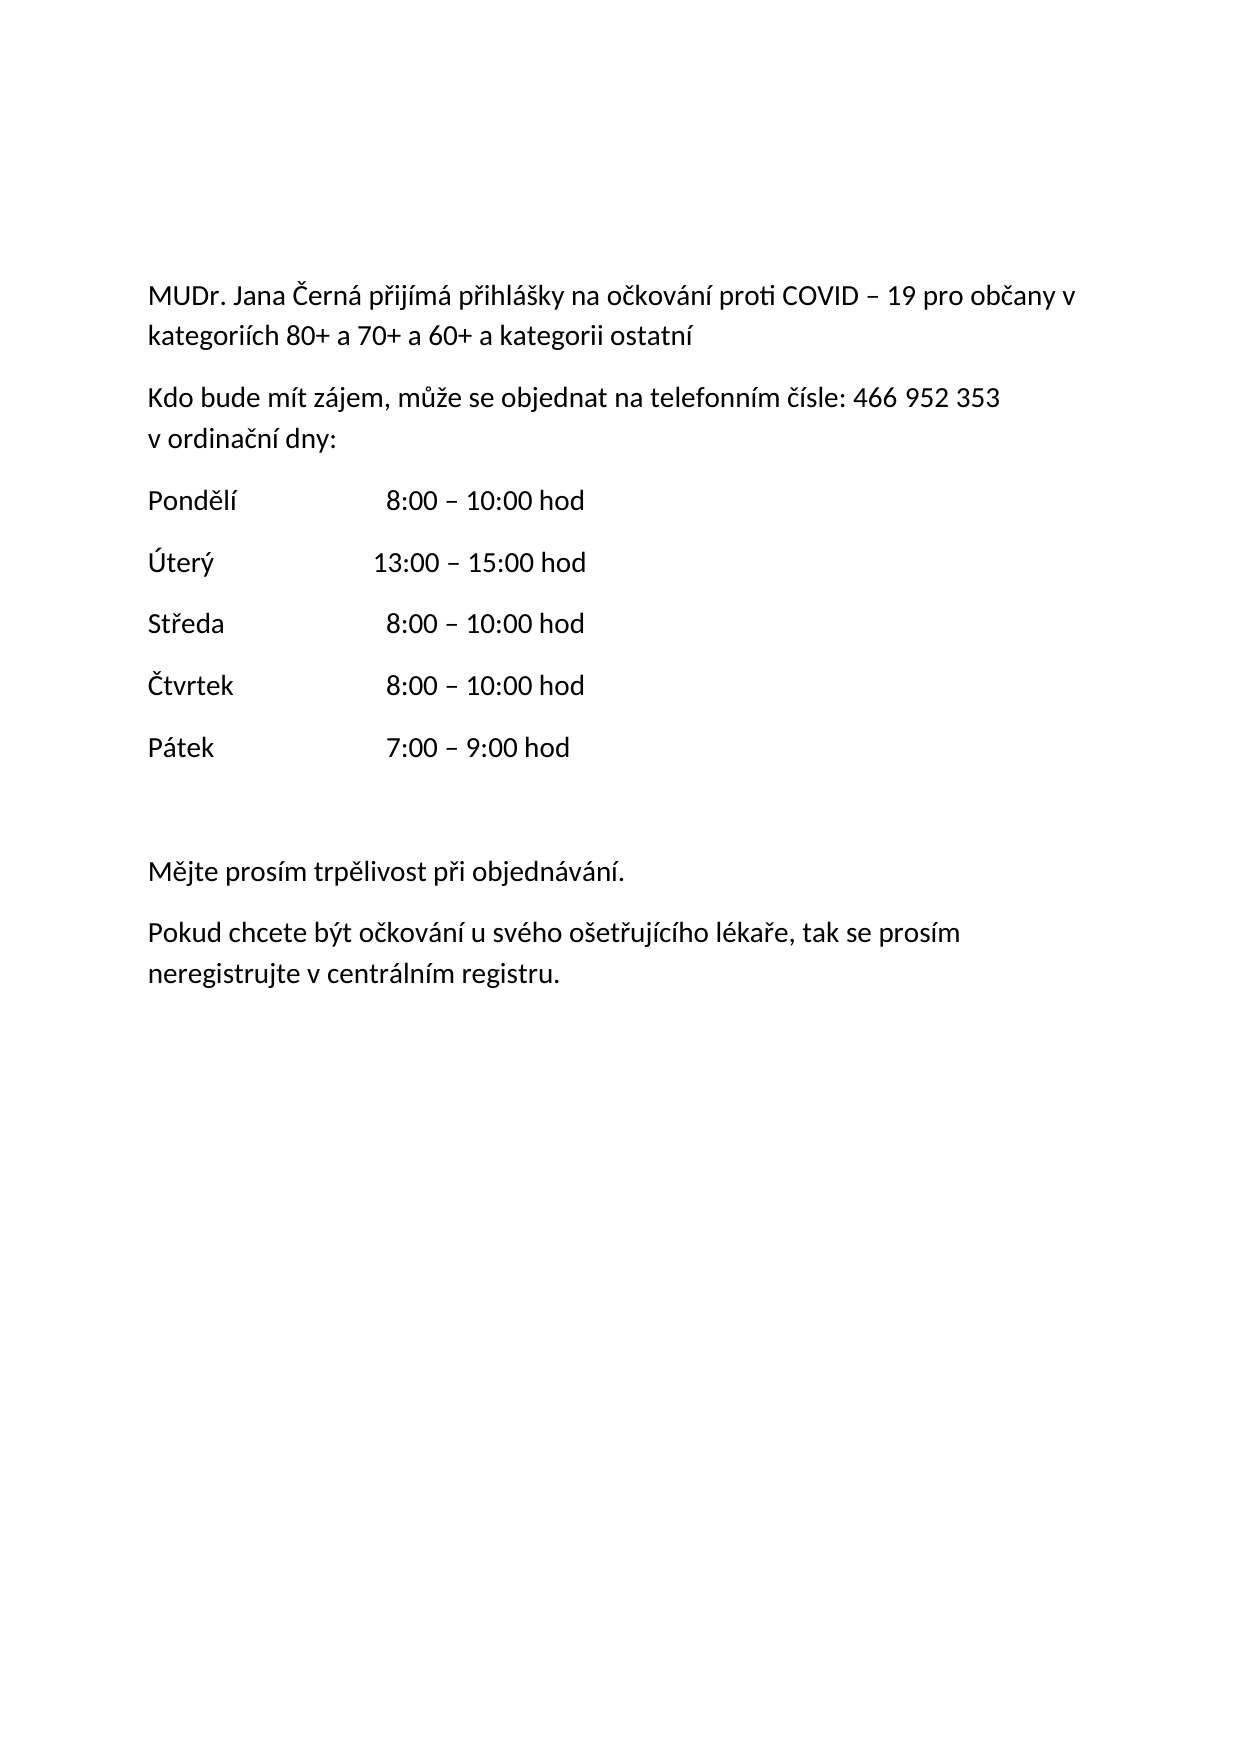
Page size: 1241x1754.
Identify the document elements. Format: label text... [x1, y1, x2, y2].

text Úterý 13:00 – 15:00 hod [148, 544, 1093, 579]
text Čtvrtek 8:00 – 10:00 hod [148, 667, 1093, 703]
text Pokud chcete být očkování u svého ošetřujícího lékaře, tak se prosím neregistrujte v centrálním registru. [148, 914, 1093, 991]
text Pátek 7:00 – 9:00 hod [148, 729, 1093, 765]
text Středa 8:00 – 10:00 hod [148, 606, 1093, 641]
text Mějte prosím trpělivost při objednávání. [148, 853, 1093, 888]
text MUDr. Jana Černá přijímá přihlášky na očkování proti COVID – 19 pro občany v kategoriích 80+ a 70+ a 60+ a kategorii ostatní [148, 277, 1093, 353]
text Pondělí 8:00 – 10:00 hod [148, 482, 1093, 518]
text Kdo bude mít zájem, může se objednat na telefonním čísle: 466 952 353 v ordinační dny: [148, 379, 1093, 456]
